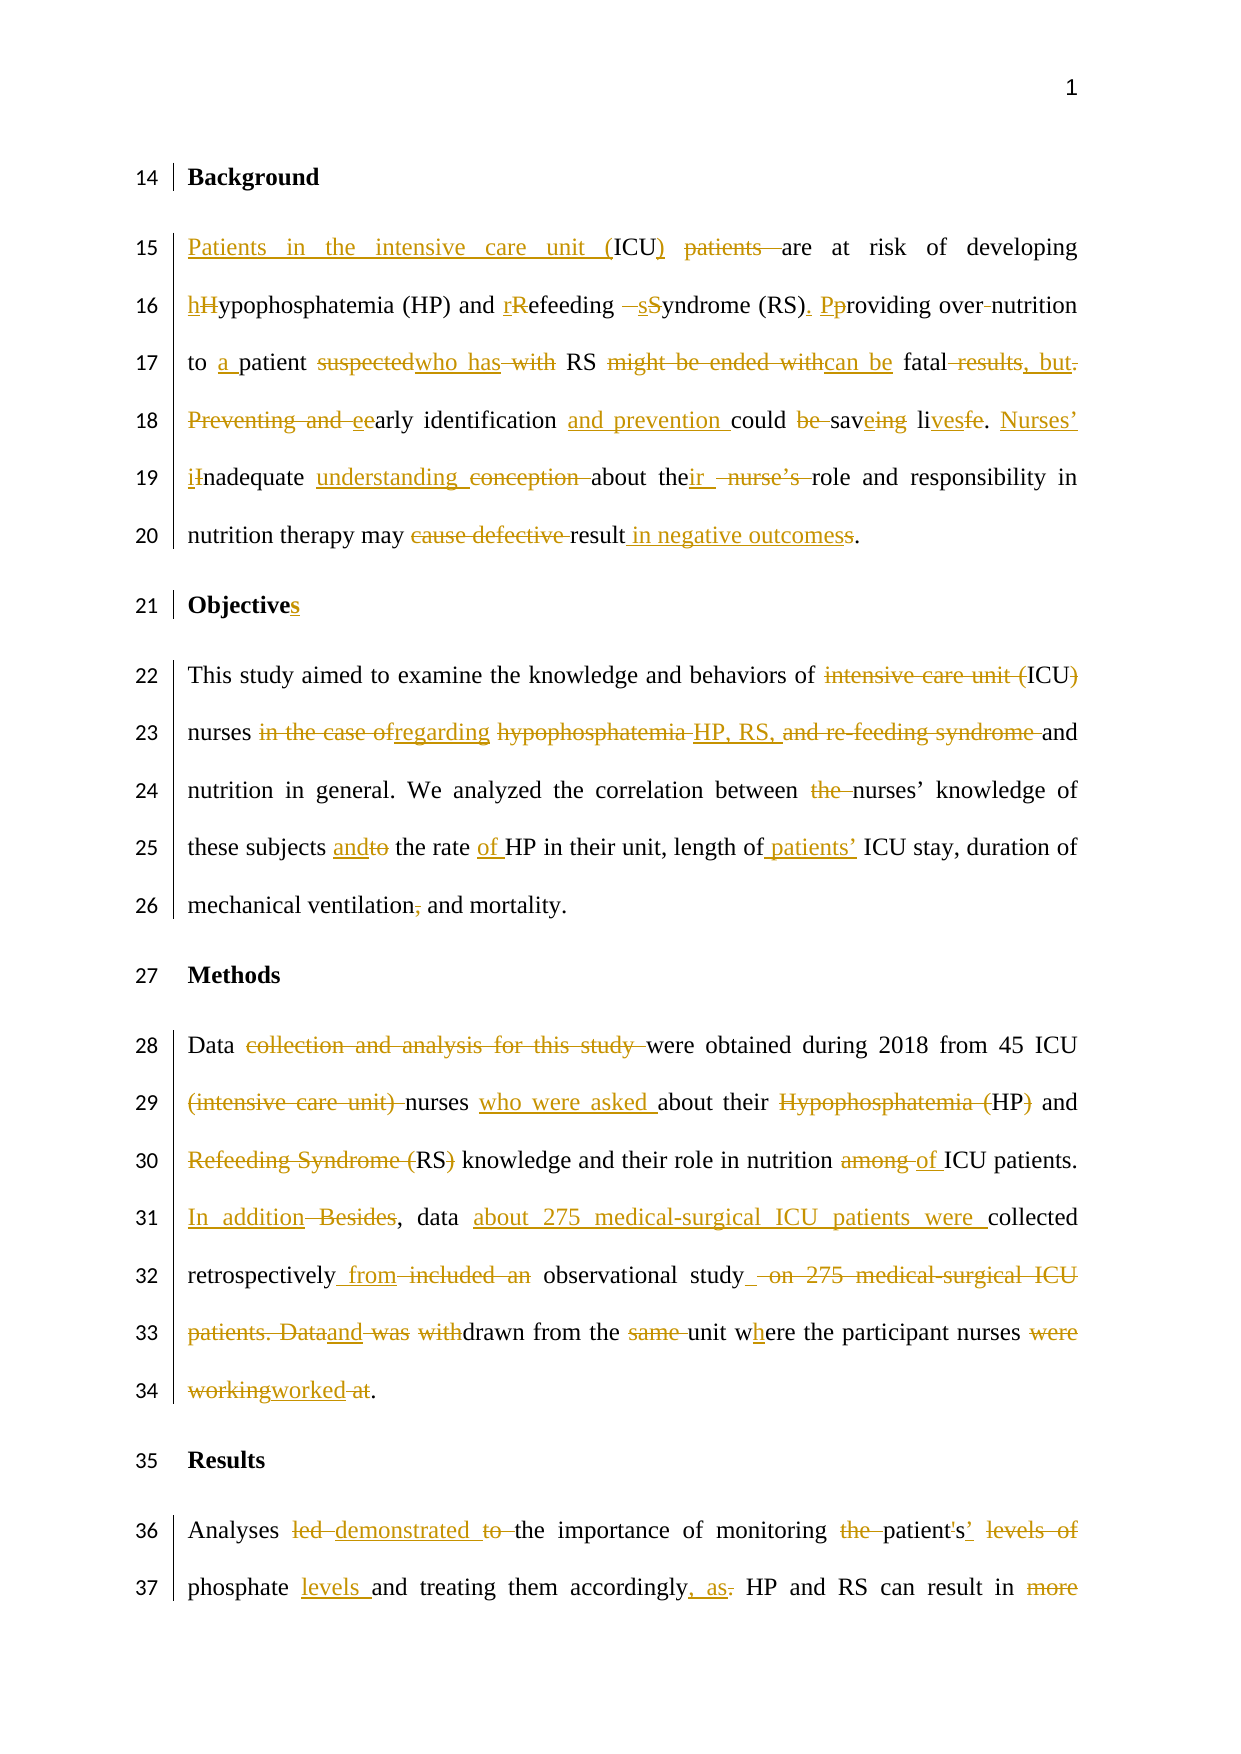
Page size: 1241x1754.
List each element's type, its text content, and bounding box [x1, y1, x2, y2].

text Methods [187, 960, 1078, 989]
text Objective [187, 590, 1078, 619]
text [187, 1515, 1078, 1601]
text This study aimed to examine the knowledge and behaviors of ICU nurses and nutrition in general. We analyzed the correlation between nurses’ knowledge of these subjects the rate HP in their unit, length of ICU stay, duration of mechanical ventilation and mortality. [187, 660, 1078, 919]
text ICU are at risk of developing ypophosphatemia (HP) and efeeding yndrome (RS) roviding overnutrition to patient RS fatal arly identification could sav li. nadequate about therole and responsibility in nutrition therapy may result. [187, 232, 1078, 549]
text Background [187, 162, 1078, 191]
text Results [187, 1445, 1078, 1474]
text Data were obtained during 2018 from 45 ICU nurses about their HP and RS knowledge and their role in nutrition ICU patients., data collected retrospectively observational study drawn from the unit were the participant nurses . [187, 1030, 1078, 1404]
